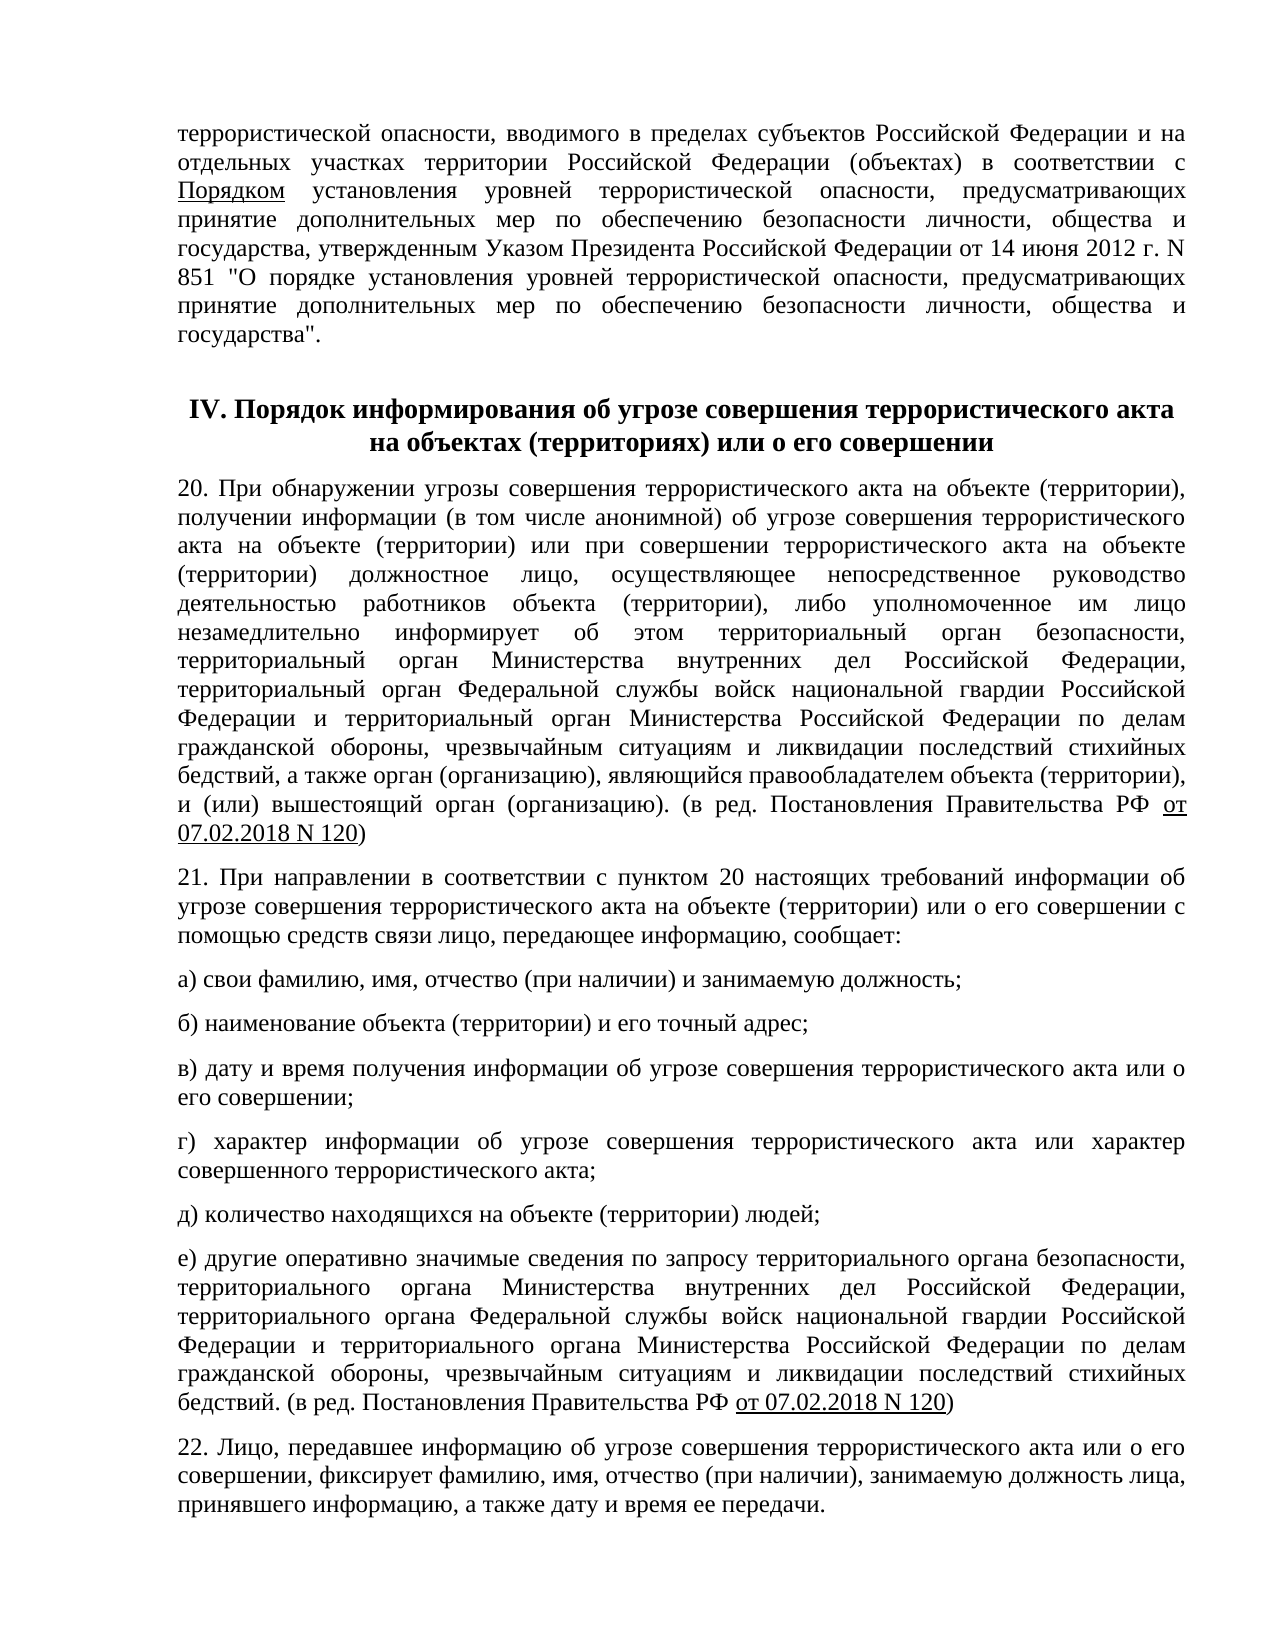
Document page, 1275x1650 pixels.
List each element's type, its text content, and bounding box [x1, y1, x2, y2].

text а) свои фамилию, имя, отчество (при наличии) и занимаемую должность; [177, 964, 1186, 993]
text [177, 118, 1186, 348]
text е) другие оперативно значимые сведения по запросу территориального органа безопасности, территориального органа Министерства внутренних дел Российской Федерации, территориального органа Федеральной службы войск национальной гвардии Российской Федерации и территориального органа Министерства Российской Федерации по делам гражданской обороны, чрезвычайным ситуациям и ликвидации последствий стихийных бедствий. (в ред. Постановления Правительства РФ от 07.02.2018 N 120) [177, 1243, 1186, 1416]
text IV. Порядок информирования об угрозе совершения террористического акта на объектах (территориях) или о его совершении [177, 392, 1186, 457]
text 21. При направлении в соответствии с пунктом 20 настоящих требований информации об угрозе совершения террористического акта на объекте (территории) или о его совершении с помощью средств связи лицо, передающее информацию, сообщает: [177, 862, 1186, 948]
text 22. Лицо, передавшее информацию об угрозе совершения террористического акта или о его совершении, фиксирует фамилию, имя, отчество (при наличии), занимаемую должность лица, принявшего информацию, а также дату и время ее передачи. [177, 1432, 1186, 1518]
text г) характер информации об угрозе совершения террористического акта или характер совершенного террористического акта; [177, 1126, 1186, 1183]
text д) количество находящихся на объекте (территории) людей; [177, 1199, 1186, 1228]
text в) дату и время получения информации об угрозе совершения террористического акта или о его совершении; [177, 1053, 1186, 1110]
text б) наименование объекта (территории) и его точный адрес; [177, 1008, 1186, 1037]
text 20. При обнаружении угрозы совершения террористического акта на объекте (территории), получении информации (в том числе анонимной) об угрозе совершения террористического акта на объекте (территории) или при совершении террористического акта на объекте (территории) должностное лицо, осуществляющее непосредственное руководство деятельностью работников объекта (территории), либо уполномоченное им лицо незамедлительно информирует об этом территориальный орган безопасности, территориальный орган Министерства внутренних дел Российской Федерации, территориальный орган Федеральной службы войск национальной гвардии Российской Федерации и территориальный орган Министерства Российской Федерации по делам гражданской обороны, чрезвычайным ситуациям и ликвидации последствий стихийных бедствий, а также орган (организацию), являющийся правообладателем объекта (территории), и (или) вышестоящий орган (организацию). (в ред. Постановления Правительства РФ от 07.02.2018 N 120) [177, 473, 1186, 847]
